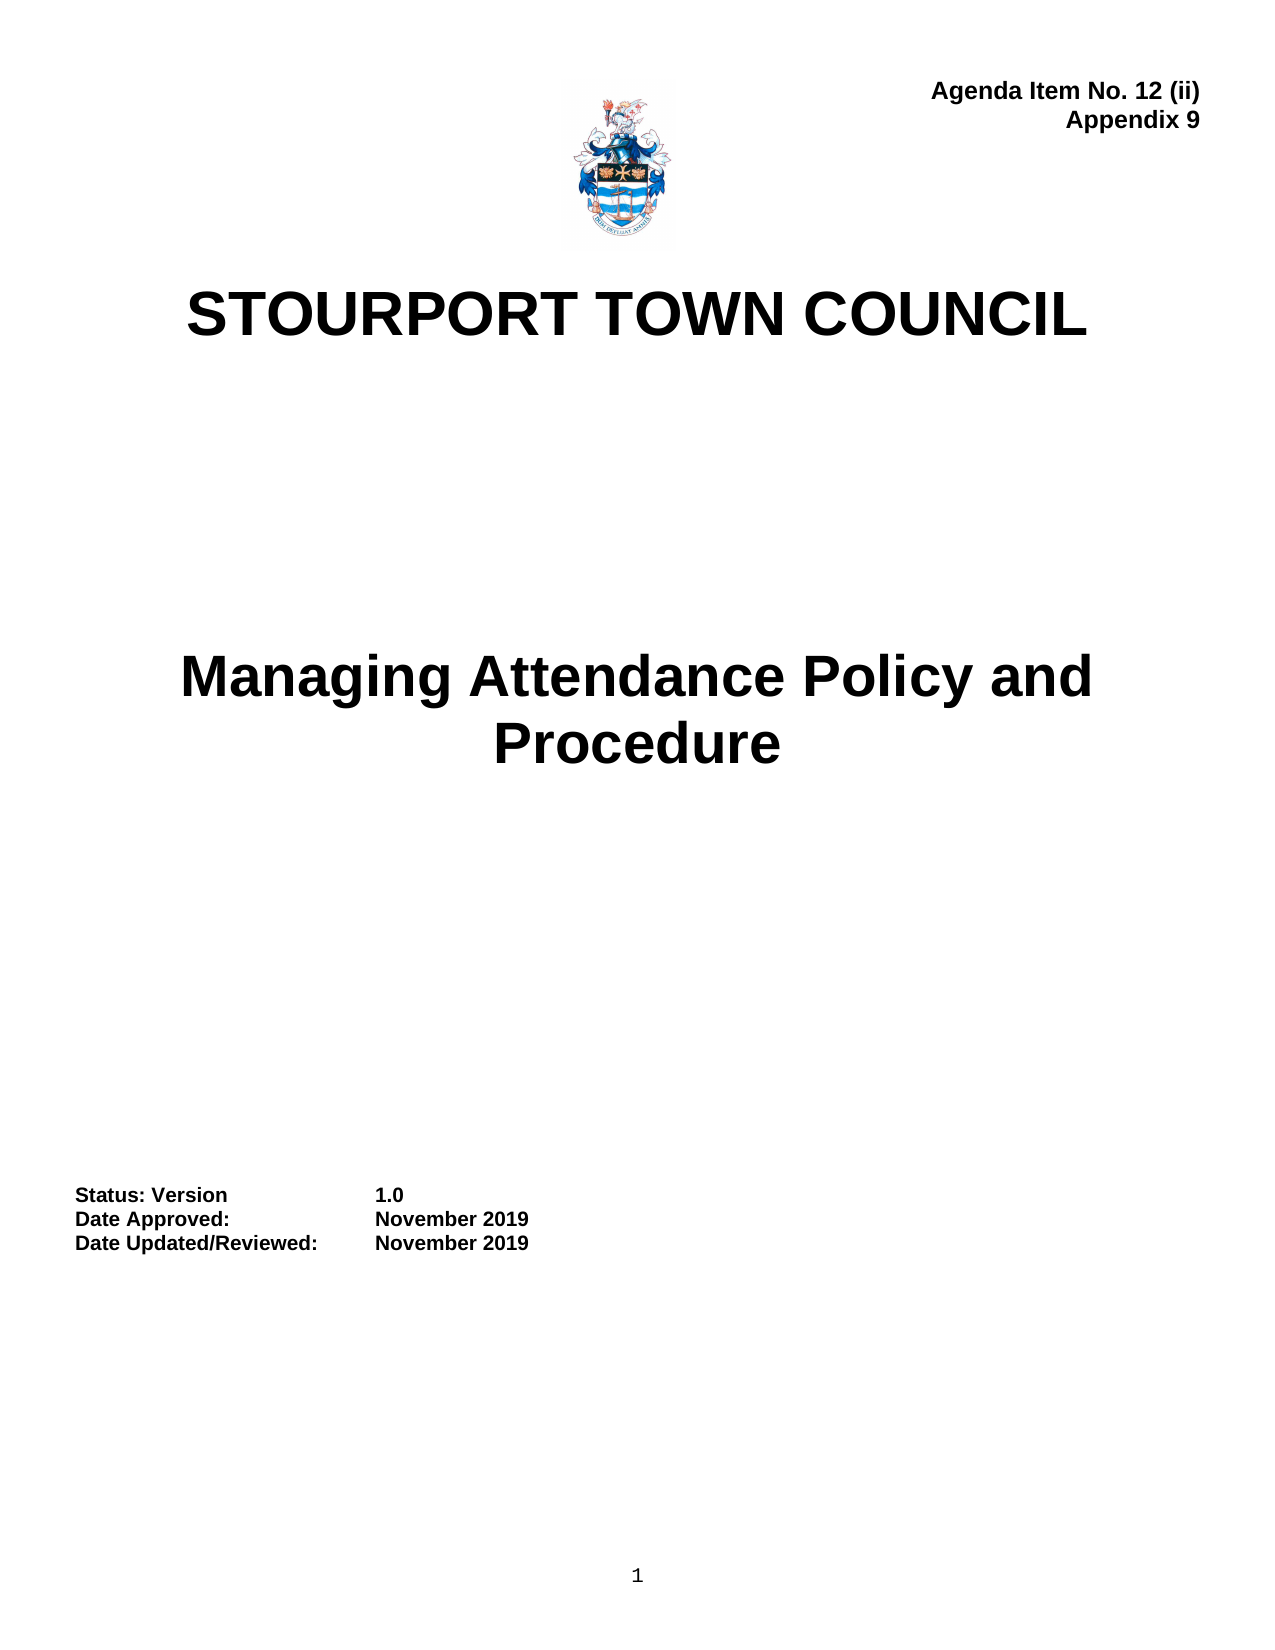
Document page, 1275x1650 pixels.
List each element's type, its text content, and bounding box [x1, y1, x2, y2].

text Managing Attendance Policy and Procedure [75, 641, 1200, 775]
text STOURPORT TOWN COUNCIL [75, 277, 1200, 349]
text Date Approved: November 2019 [75, 1207, 1200, 1231]
text Status: Version 1.0 [75, 1183, 1200, 1207]
text Date Updated/Reviewed: November 2019 [75, 1231, 1200, 1254]
